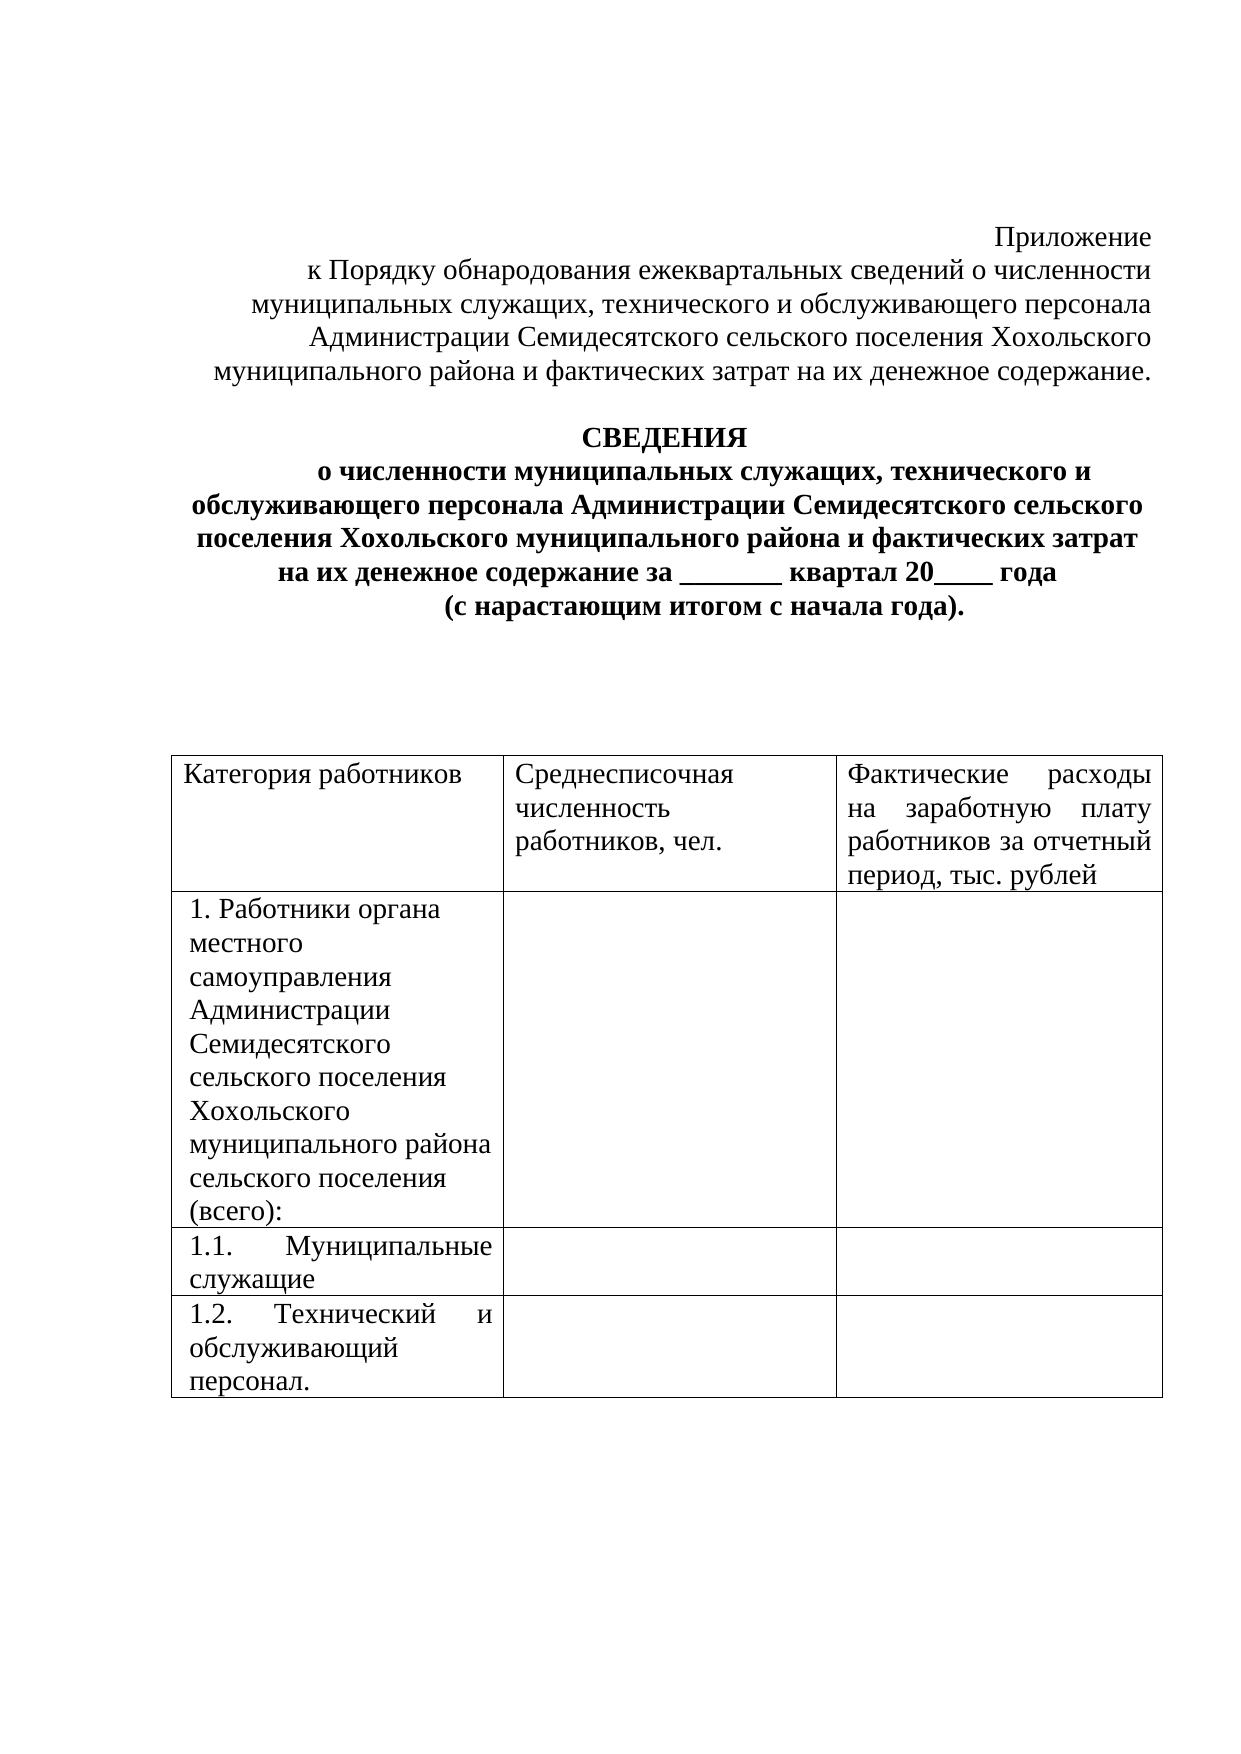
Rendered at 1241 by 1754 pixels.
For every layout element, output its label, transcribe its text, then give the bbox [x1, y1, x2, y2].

table_cell [837, 1228, 1162, 1295]
table_cell [837, 892, 1162, 1227]
table_cell 1. Работники органа местного самоуправления Администрации Семидесятского сельского поселения Хохольского муниципального района сельского поселения (всего): [172, 892, 503, 1227]
table_header Фактические расходы на заработную плату работников за отчетный период, тыс. рублей [837, 756, 1162, 891]
table_cell [504, 892, 836, 1227]
text к Порядку обнародования ежеквартальных сведений о численности муниципальных служащих, технического и обслуживающего персонала Администрации Семидесятского сельского поселения Хохольского муниципального района и фактических затрат на их денежное содержание. [177, 252, 1152, 386]
table_cell 1.2. Технический и обслуживающий персонал. [172, 1296, 503, 1397]
table_cell [504, 1228, 836, 1295]
text СВЕДЕНИЯ [177, 420, 1152, 453]
text о численности муниципальных служащих, технического и обслуживающего персонала Администрации Семидесятского сельского поселения Хохольского муниципального района и фактических затрат на их денежное содержание за _______ квартал 20____ года [183, 453, 1152, 588]
table_header Категория работников [172, 756, 503, 891]
text Приложение [177, 219, 1152, 252]
table_cell [504, 1296, 836, 1397]
text (с нарастающим итогом с начала года). [183, 588, 1152, 621]
table_header Среднесписочная численность работников, чел. [504, 756, 836, 891]
table_cell [837, 1296, 1162, 1397]
table_cell 1.1. Муниципальные служащие [172, 1228, 503, 1295]
